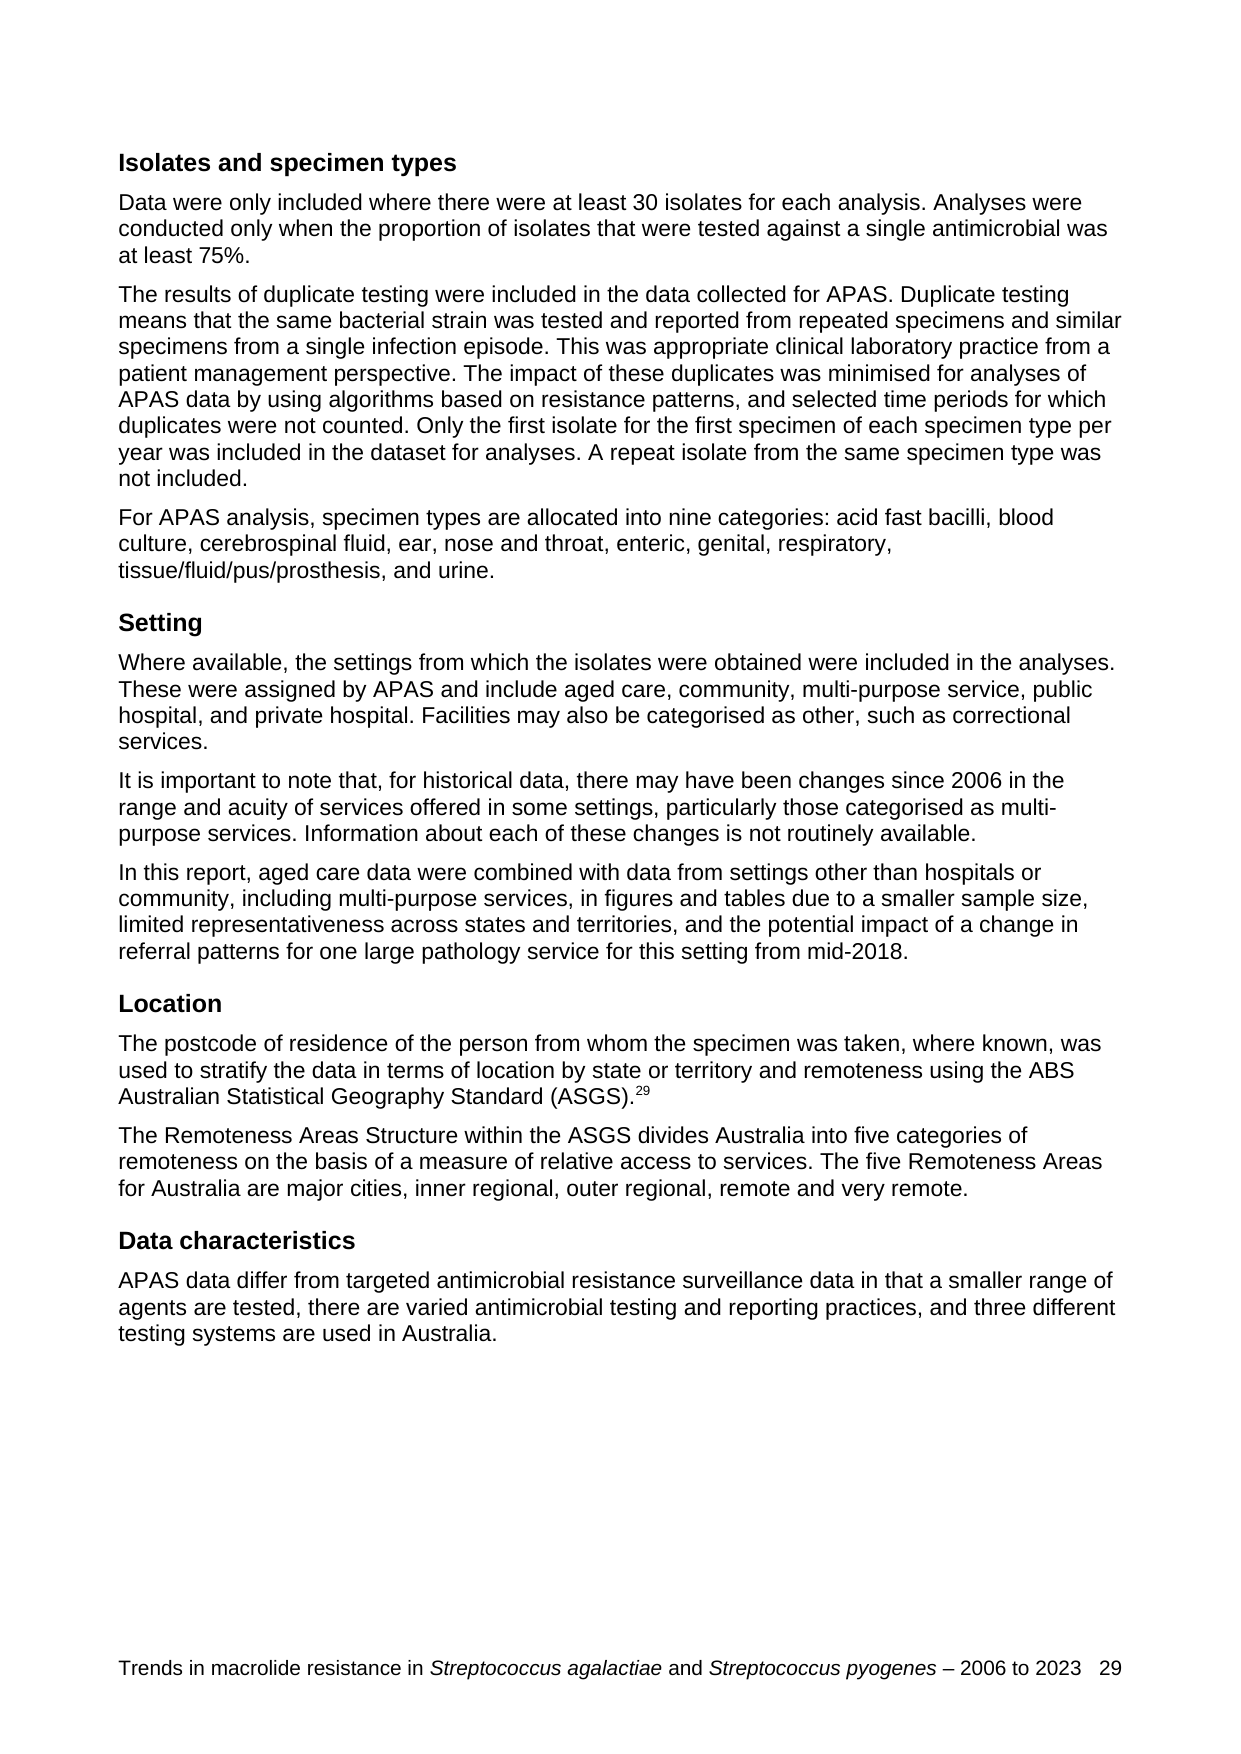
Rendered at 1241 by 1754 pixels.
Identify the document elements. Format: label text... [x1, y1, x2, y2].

text It is important to note that, for historical data, there may have been changes since 2006 in the range and acuity of services offered in some settings, particularly those categorised as multi-purpose services. Information about each of these changes is not routinely available. [118, 767, 1122, 846]
text In this report, aged care data were combined with data from settings other than hospitals or community, including multi-purpose services, in figures and tables due to a smaller sample size, limited representativeness across states and territories, and the potential impact of a change in referral patterns for one large pathology service for this setting from mid-2018. [118, 859, 1122, 964]
text Data characteristics [118, 1226, 1122, 1255]
text APAS data differ from targeted antimicrobial resistance surveillance data in that a smaller range of agents are tested, there are varied antimicrobial testing and reporting practices, and three different testing systems are used in Australia. [118, 1267, 1122, 1346]
text The results of duplicate testing were included in the data collected for APAS. Duplicate testing means that the same bacterial strain was tested and reported from repeated specimens and similar specimens from a single infection episode. This was appropriate clinical laboratory practice from a patient management perspective. The impact of these duplicates was minimised for analyses of APAS data by using algorithms based on resistance patterns, and selected time periods for which duplicates were not counted. Only the first isolate for the first specimen of each specimen type per year was included in the dataset for analyses. A repeat isolate from the same specimen type was not included. [118, 281, 1122, 491]
text The Remoteness Areas Structure within the ASGS divides Australia into five categories of remoteness on the basis of a measure of relative access to services. The five Remoteness Areas for Australia are major cities, inner regional, outer regional, remote and very remote. [118, 1122, 1122, 1201]
text The postcode of residence of the person from whom the specimen was taken, where known, was used to stratify the data in terms of location by state or territory and remoteness using the ABS Australian Statistical Geography Standard (ASGS).29 [118, 1030, 1122, 1109]
text For APAS analysis, specimen types are allocated into nine categories: acid fast bacilli, blood culture, cerebrospinal fluid, ear, nose and throat, enteric, genital, respiratory, tissue/fluid/pus/prosthesis, and urine. [118, 504, 1122, 583]
text Data were only included where there were at least 30 isolates for each analysis. Analyses were conducted only when the proportion of isolates that were tested against a single antimicrobial was at least 75%. [118, 189, 1122, 268]
text Setting [118, 608, 1122, 637]
text Isolates and specimen types [118, 148, 1122, 176]
text Where available, the settings from which the isolates were obtained were included in the analyses. These were assigned by APAS and include aged care, community, multi-purpose service, public hospital, and private hospital. Facilities may also be categorised as other, such as correctional services. [118, 649, 1122, 754]
text Location [118, 989, 1122, 1018]
